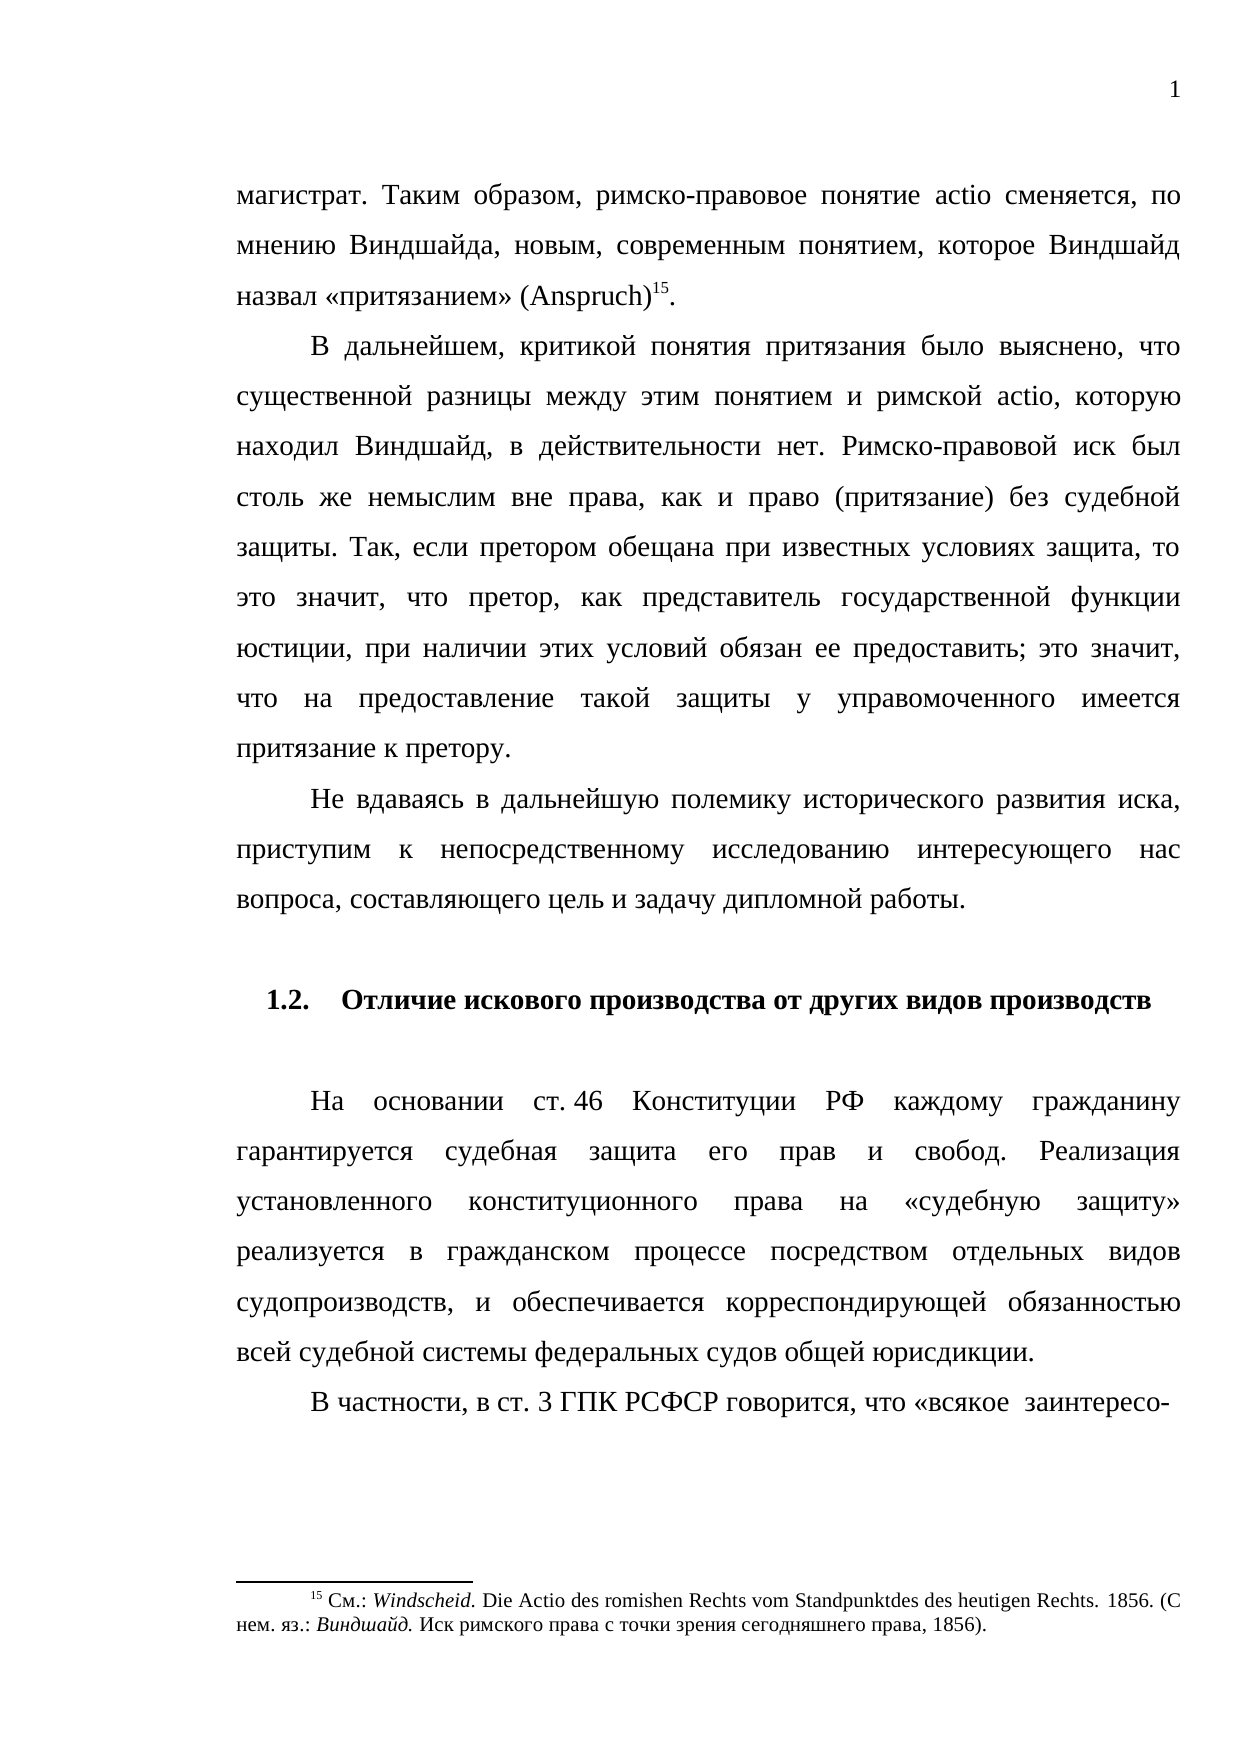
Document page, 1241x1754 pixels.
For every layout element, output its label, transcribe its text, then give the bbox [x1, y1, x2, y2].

text На основании ст. 46 Конституции РФ каждому гражданину гарантируется судебная защита его прав и свобод. Реализация установленного конституционного права на «судебную защиту» реализуется в гражданском процессе посредством отдельных видов судопроизводств, и обеспечивается корреспондирующей обязанностью всей судебной системы федеральных судов общей юрисдикции. [236, 1083, 1181, 1368]
text В частности, в ст. 3 ГПК РСФСР говорится, что «всякое заинтересо- [236, 1385, 1181, 1418]
text Не вдаваясь в дальнейшую полемику исторического развития иска, приступим к непосредственному исследованию интересующего нас вопроса, составляющего цель и задачу дипломной работы. [236, 781, 1181, 915]
text В дальнейшем, критикой понятия притязания было выяснено, что существенной разницы между этим понятием и римской actio, которую находил Виндшайд, в действительности нет. Римско-правовой иск был столь же немыслим вне права, как и право (притязание) без судебной защиты. Так, если претором обещана при известных условиях защита, то это значит, что претор, как представитель государственной функции юстиции, при наличии этих условий обязан ее предоставить; это значит, что на предоставление такой защиты у управомоченного имеется притязание к претору. [236, 328, 1181, 764]
list Отличие искового производства от других видов производств [236, 982, 1181, 1016]
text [236, 177, 1181, 311]
